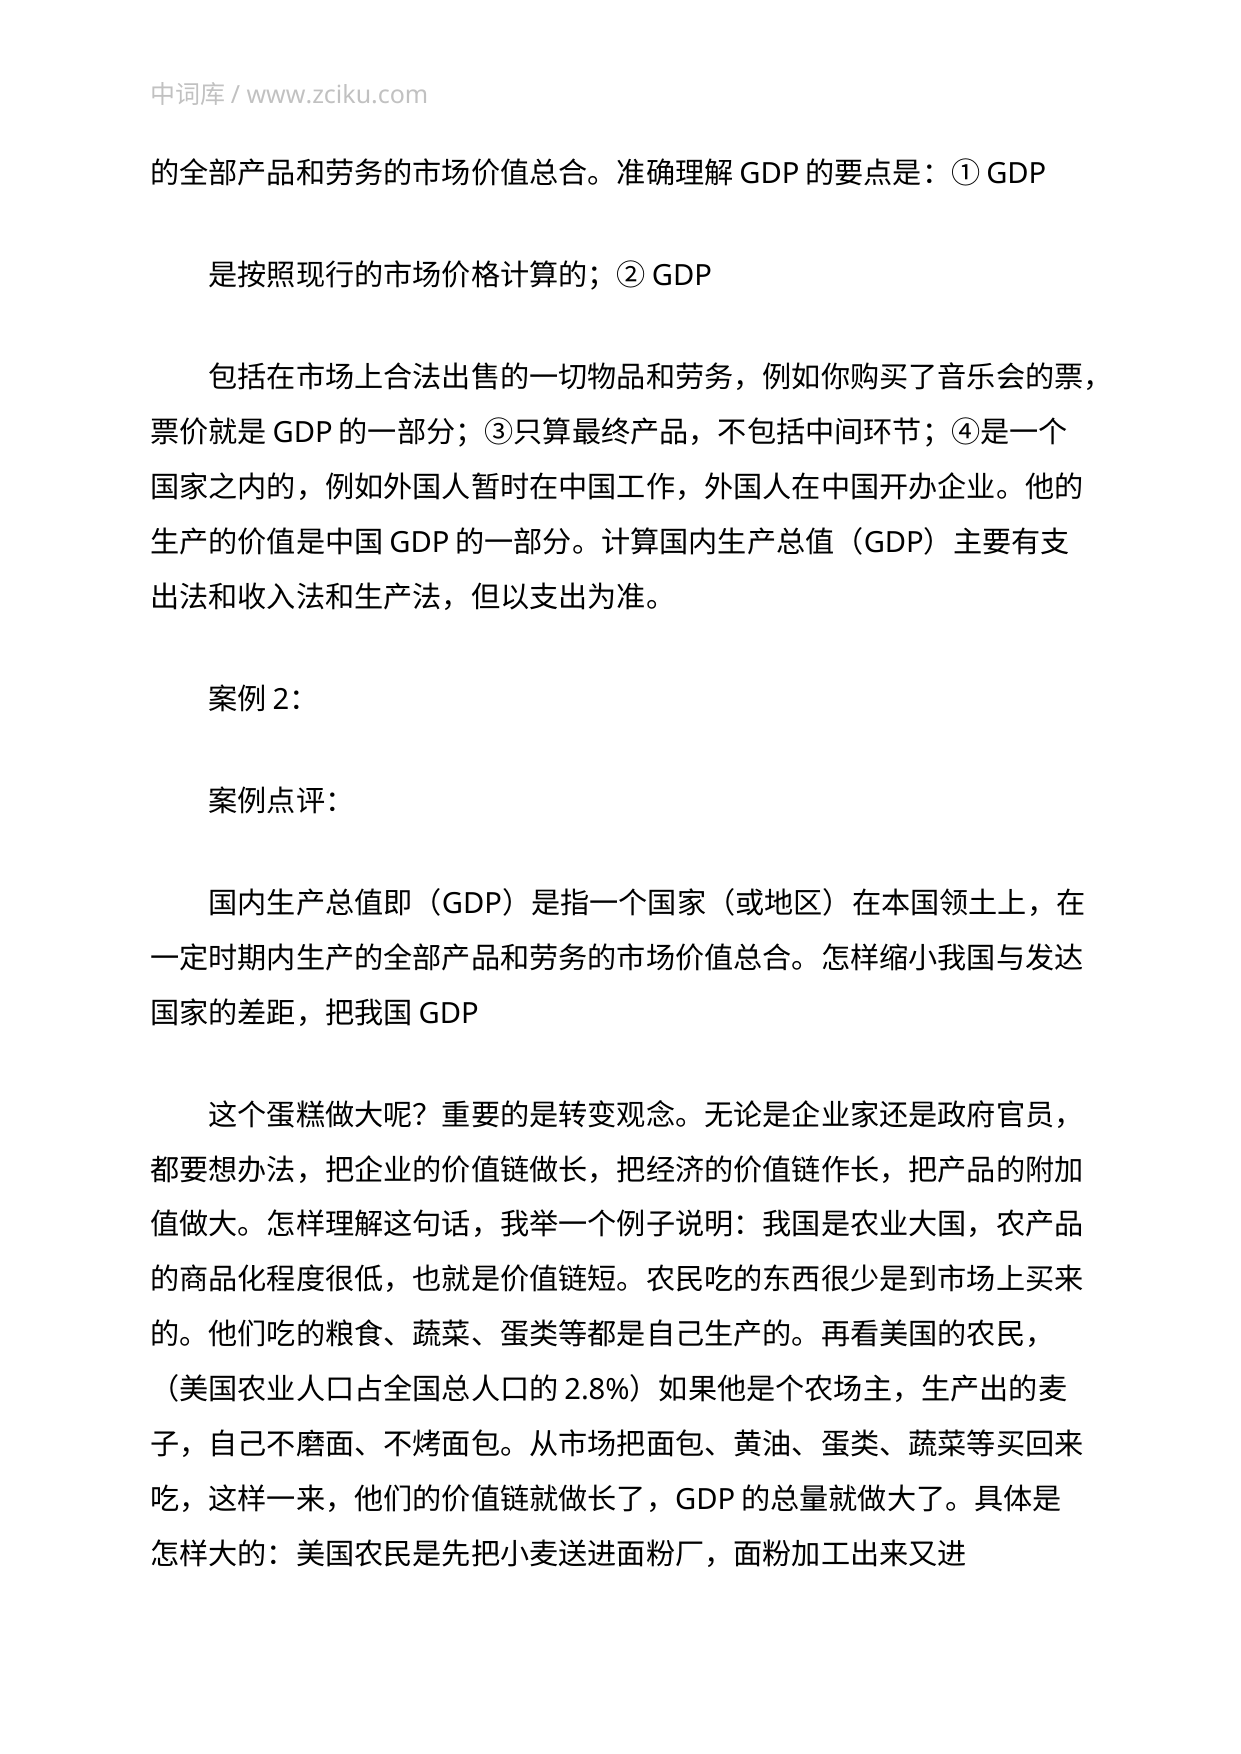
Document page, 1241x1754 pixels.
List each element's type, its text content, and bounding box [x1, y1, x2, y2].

text 这个蛋糕做大呢？重要的是转变观念。无论是企业家还是政府官员，都要想办法，把企业的价值链做长，把经济的价值链作长，把产品的附加值做大。怎样理解这句话，我举一个例子说明：我国是农业大国，农产品的商品化程度很低，也就是价值链短。农民吃的东西很少是到市场上买来的。他们吃的粮食、蔬菜、蛋类等都是自己生产的。再看美国的农民，（美国农业人口占全国总人口的2.8%）如果他是个农场主，生产出的麦子，自己不磨面、不烤面包。从市场把面包、黄油、蛋类、蔬菜等买回来吃，这样一来，他们的价值链就做长了，GDP的总量就做大了。具体是怎样大的：美国农民是先把小麦送进面粉厂，面粉加工出来又进 [150, 1091, 1090, 1573]
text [150, 150, 1090, 192]
text 国内生产总值即（GDP）是指一个国家（或地区）在本国领土上，在一定时期内生产的全部产品和劳务的市场价值总合。怎样缩小我国与发达国家的差距，把我国GDP [150, 879, 1090, 1032]
text 案例2： [150, 676, 1090, 718]
text 案例点评： [150, 777, 1090, 820]
text 包括在市场上合法出售的一切物品和劳务，例如你购买了音乐会的票，票价就是GDP的一部分；③只算最终产品，不包括中间环节；④是一个国家之内的，例如外国人暂时在中国工作，外国人在中国开办企业。他的生产的价值是中国GDP的一部分。计算国内生产总值（GDP）主要有支出法和收入法和生产法，但以支出为准。 [150, 354, 1090, 616]
text 是按照现行的市场价格计算的；②GDP [150, 252, 1090, 294]
